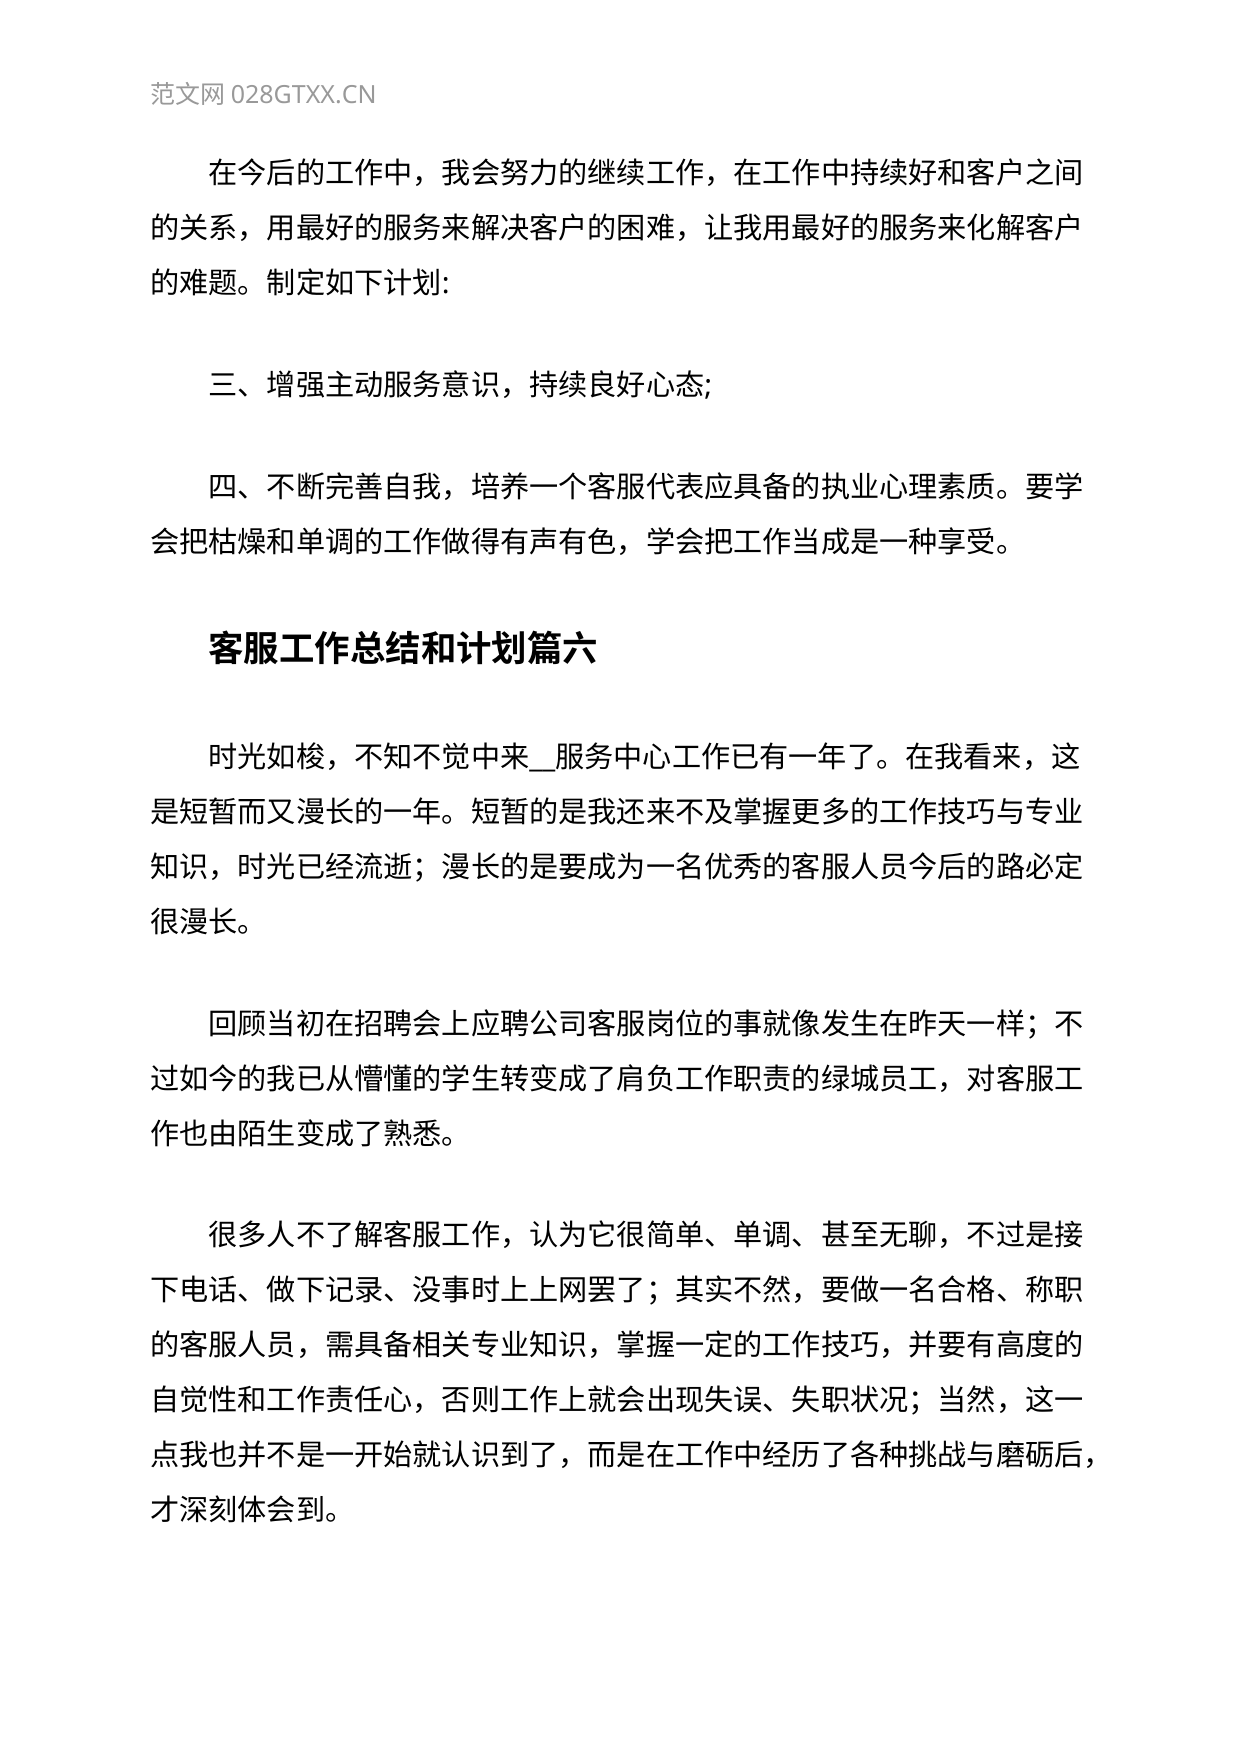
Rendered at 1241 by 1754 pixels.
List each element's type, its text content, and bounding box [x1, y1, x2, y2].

text 在今后的工作中，我会努力的继续工作，在工作中持续好和客户之间的关系，用最好的服务来解决客户的困难，让我用最好的服务来化解客户的难题。制定如下计划: [150, 150, 1090, 302]
text 四、不断完善自我，培养一个客服代表应具备的执业心理素质。要学会把枯燥和单调的工作做得有声有色，学会把工作当成是一种享受。 [150, 464, 1090, 561]
text 很多人不了解客服工作，认为它很简单、单调、甚至无聊，不过是接下电话、做下记录、没事时上上网罢了；其实不然，要做一名合格、称职的客服人员，需具备相关专业知识，掌握一定的工作技巧，并要有高度的自觉性和工作责任心，否则工作上就会出现失误、失职状况；当然，这一点我也并不是一开始就认识到了，而是在工作中经历了各种挑战与磨砺后，才深刻体会到。 [150, 1212, 1090, 1529]
text 回顾当初在招聘会上应聘公司客服岗位的事就像发生在昨天一样；不过如今的我已从懵懂的学生转变成了肩负工作职责的绿城员工，对客服工作也由陌生变成了熟悉。 [150, 1000, 1090, 1152]
text 三、增强主动服务意识，持续良好心态; [150, 362, 1090, 404]
text 客服工作总结和计划篇六 [150, 620, 1090, 672]
text 时光如梭，不知不觉中来__服务中心工作已有一年了。在我看来，这是短暂而又漫长的一年。短暂的是我还来不及掌握更多的工作技巧与专业知识，时光已经流逝；漫长的是要成为一名优秀的客服人员今后的路必定很漫长。 [150, 734, 1090, 941]
